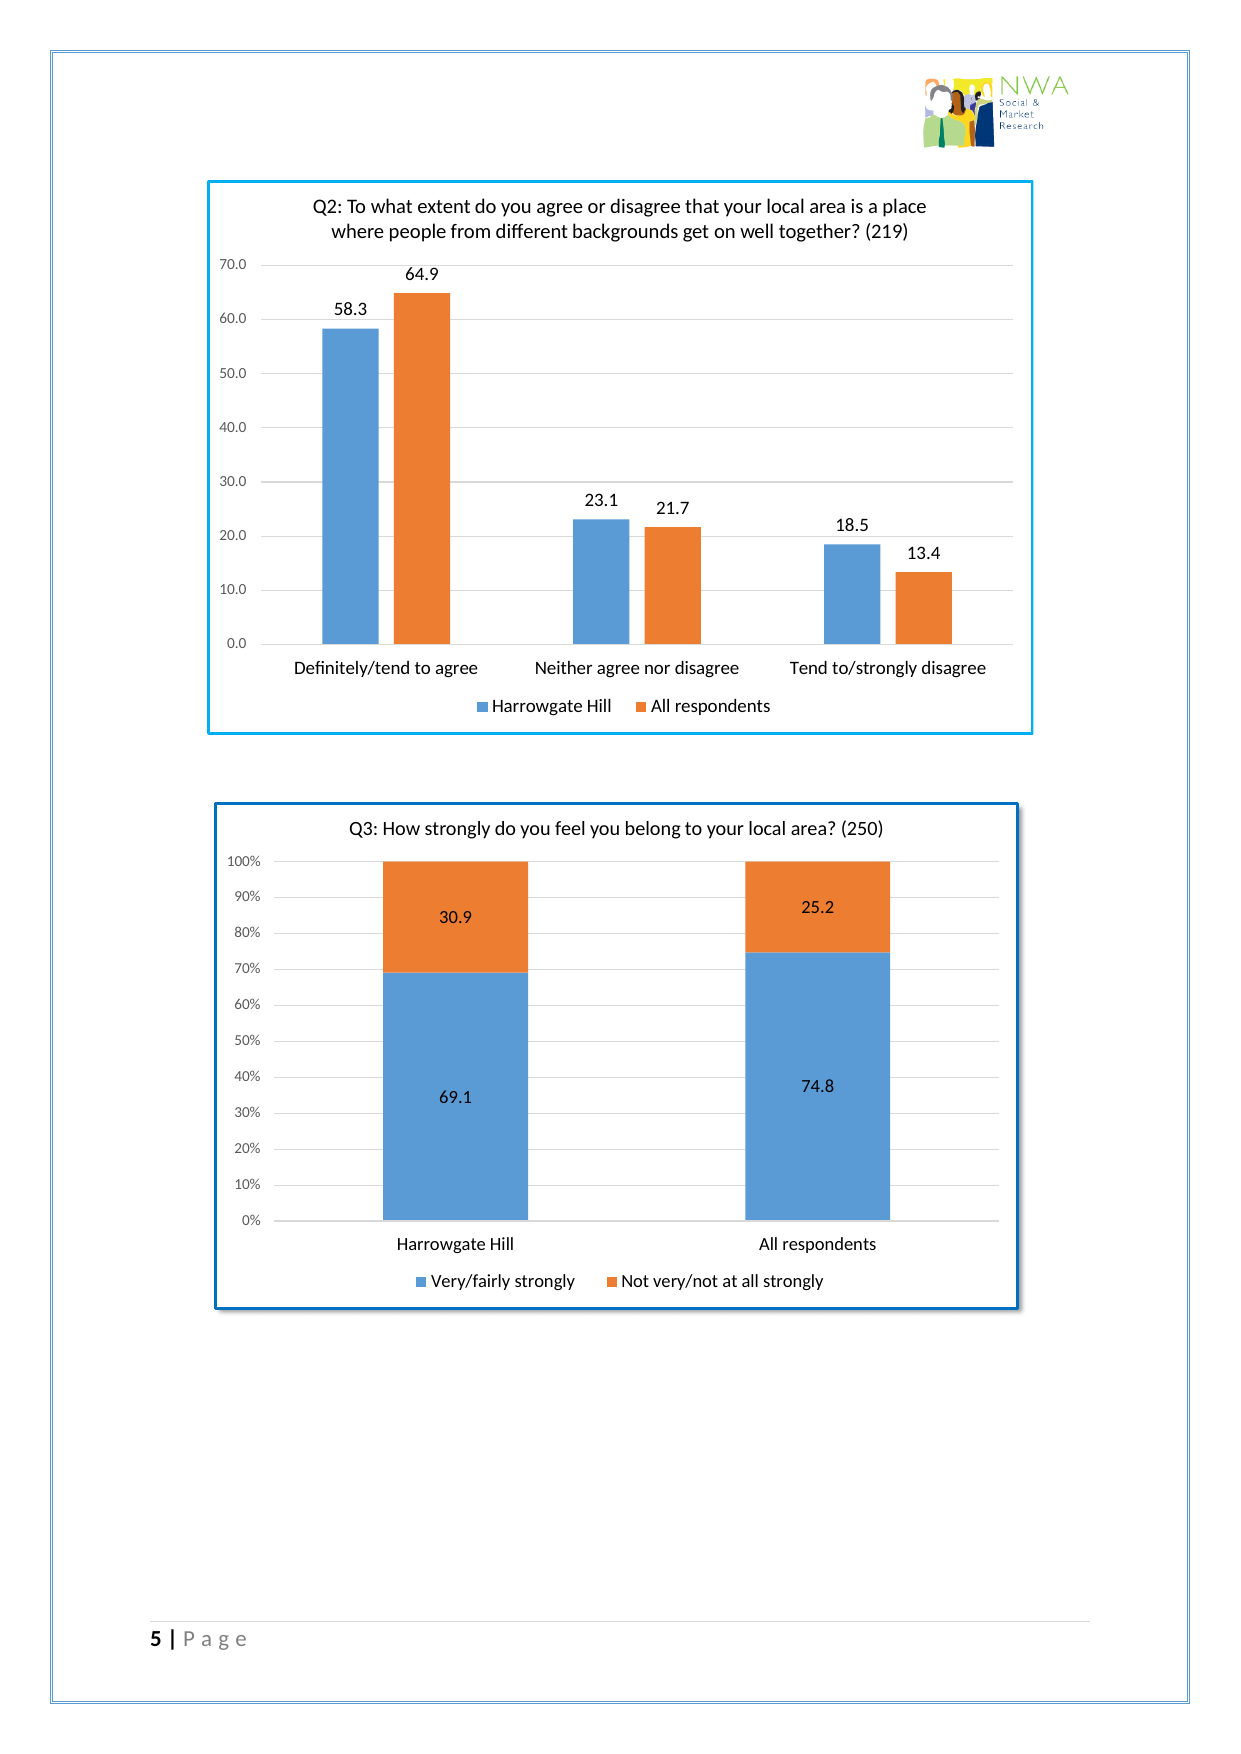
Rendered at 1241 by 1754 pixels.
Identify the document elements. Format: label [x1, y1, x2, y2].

picture [920, 73, 1091, 152]
